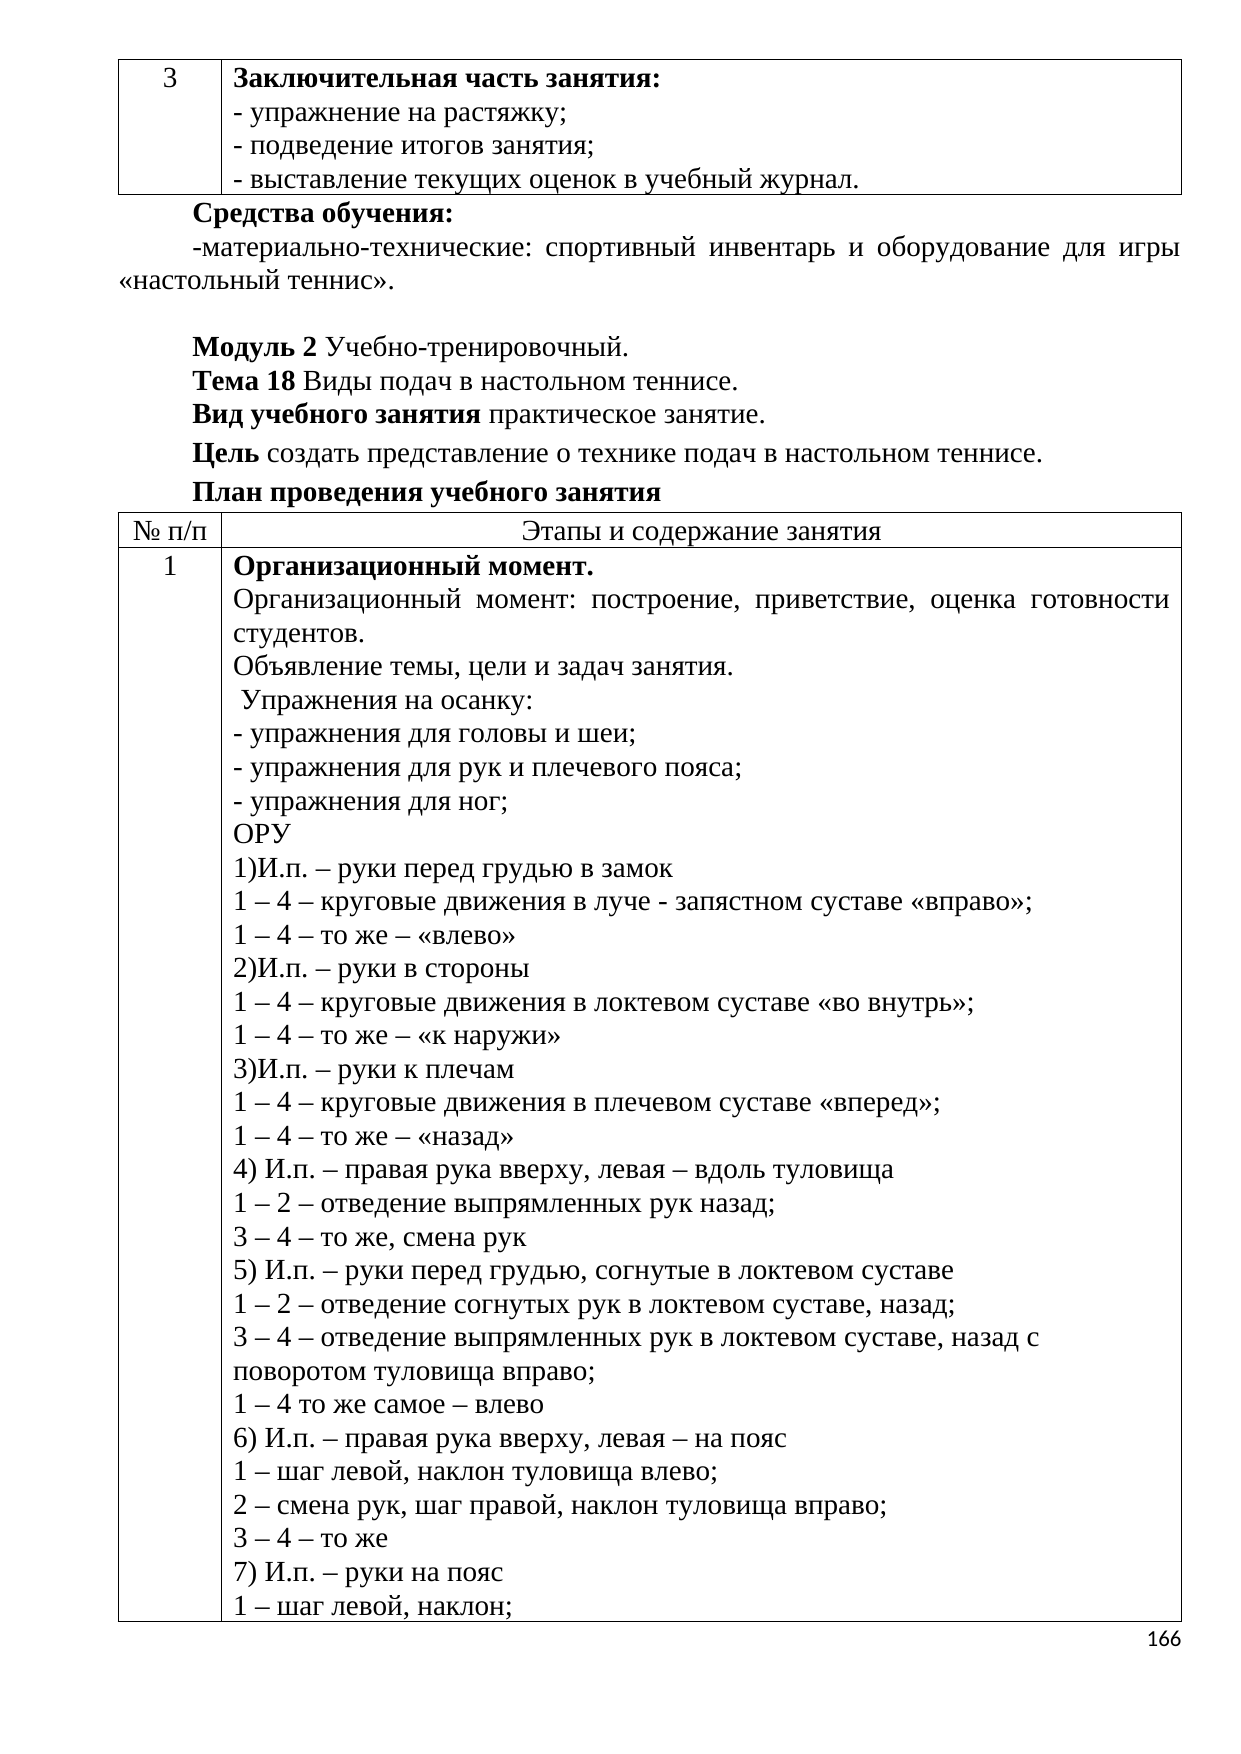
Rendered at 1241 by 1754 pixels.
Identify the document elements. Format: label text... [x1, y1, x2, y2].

table_header Этапы и содержание занятия [222, 513, 1181, 547]
text Средства обучения: [118, 195, 1181, 229]
table_header № п/п [119, 513, 221, 547]
text Модуль 2 Учебно-тренировочный. [118, 329, 1181, 363]
table_cell 3 [119, 60, 221, 194]
list План проведения учебного занятия [118, 474, 1181, 507]
table_cell 1 [119, 548, 221, 1621]
list Цель создать представление о технике подач в настольном теннисе. [118, 435, 1181, 469]
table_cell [222, 548, 1181, 1621]
list Вид учебного занятия практическое занятие. [118, 397, 1181, 430]
text -материально-технические: спортивный инвентарь и оборудование для игры «настольный теннис». [118, 229, 1181, 296]
table_cell Заключительная часть занятия: - упражнение на растяжку; - подведение итогов занятия; - выставление текущих оценок в учебный журнал. [222, 60, 1181, 194]
text Тема 18 Виды подач в настольном теннисе. [118, 363, 1181, 397]
